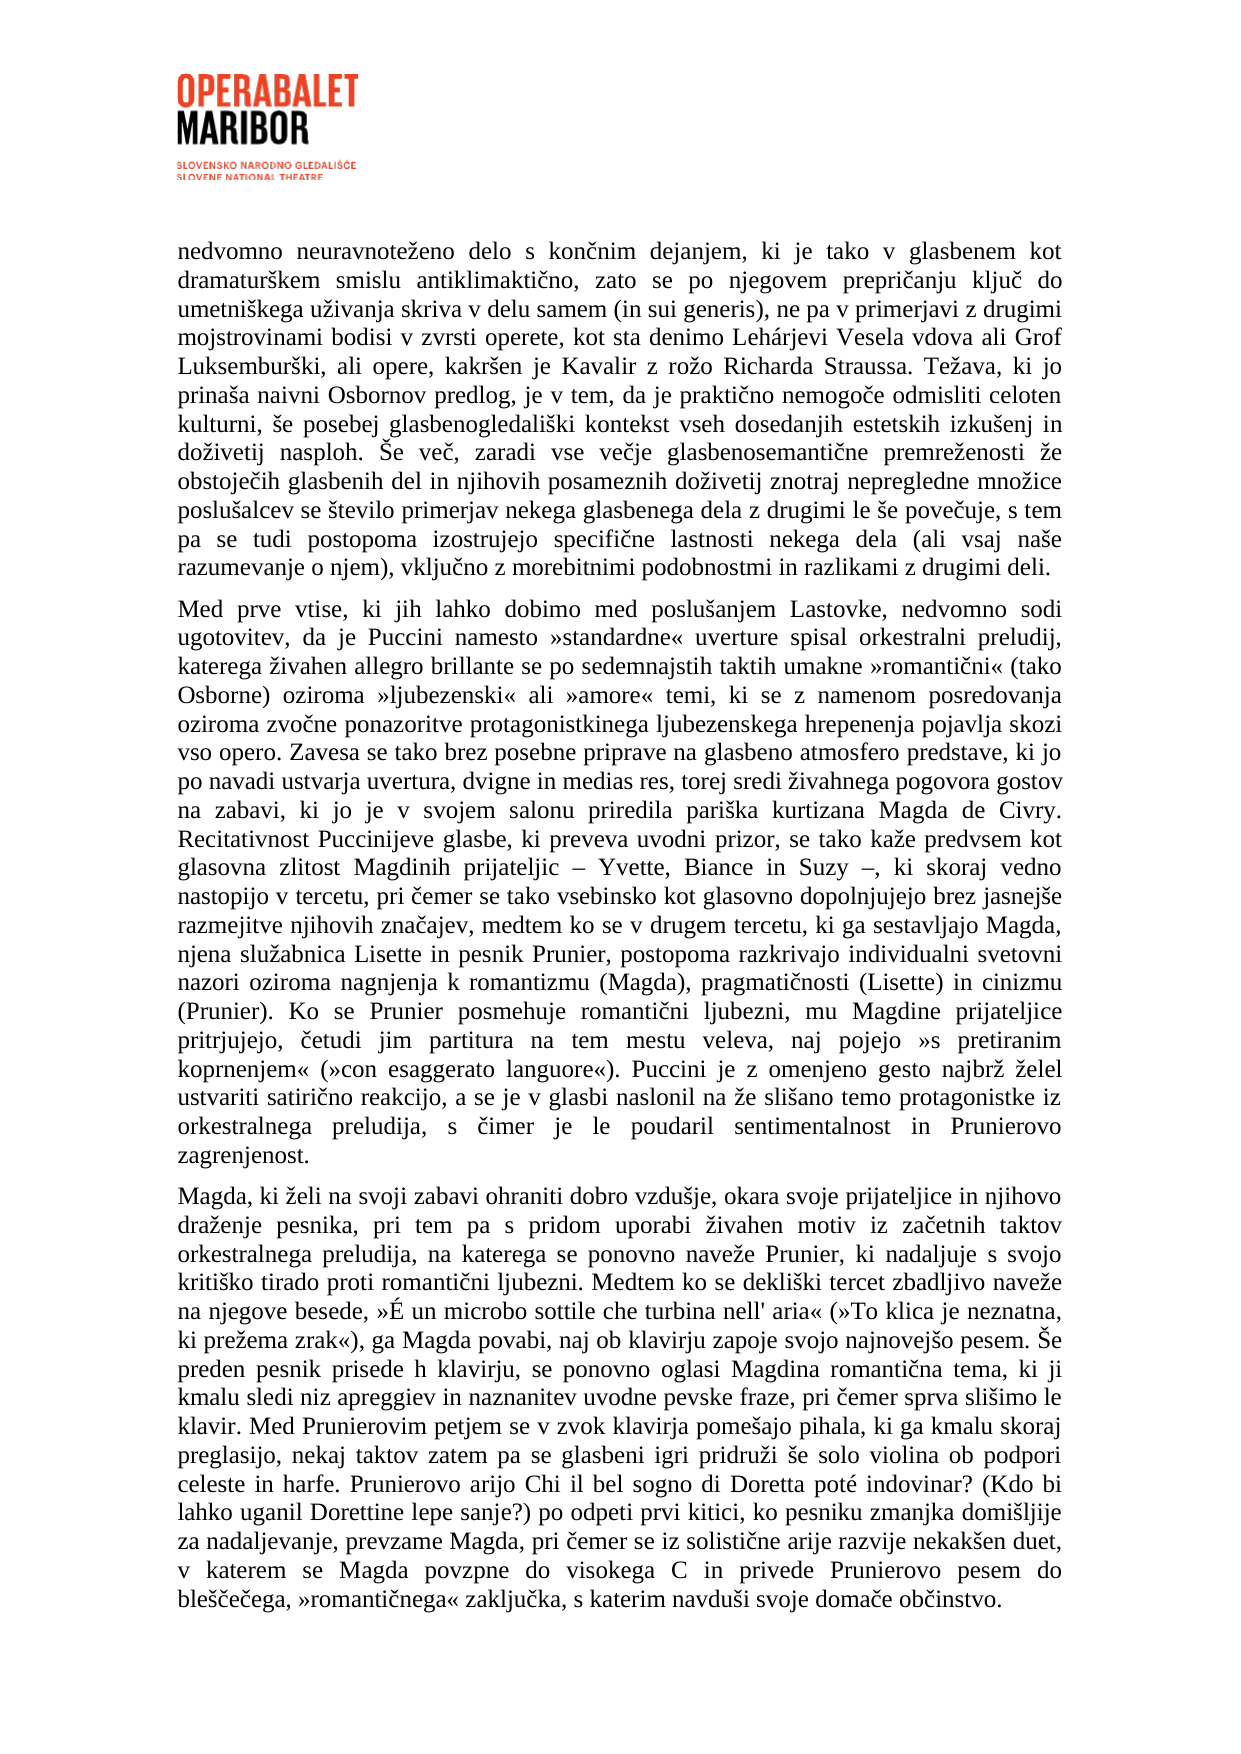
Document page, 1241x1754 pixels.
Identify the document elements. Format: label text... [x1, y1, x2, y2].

text Magda, ki želi na svoji zabavi ohraniti dobro vzdušje, okara svoje prijateljice in njihovo draženje pesnika, pri tem pa s pridom uporabi živahen motiv iz začetnih taktov orkestralnega preludija, na katerega se ponovno naveže Prunier, ki nadaljuje s svojo kritiško tirado proti romantični ljubezni. Medtem ko se dekliški tercet zbadljivo naveže na njegove besede, »É un microbo sottile che turbina nell' aria« (»To klica je neznatna, ki prežema zrak«), ga Magda povabi, naj ob klavirju zapoje svojo najnovejšo pesem. Še preden pesnik prisede h klavirju, se ponovno oglasi Magdina romantična tema, ki ji kmalu sledi niz apreggiev in naznanitev uvodne pevske fraze, pri čemer sprva slišimo le klavir. Med Prunierovim petjem se v zvok klavirja pomešajo pihala, ki ga kmalu skoraj preglasijo, nekaj taktov zatem pa se glasbeni igri pridruži še solo violina ob podpori celeste in harfe. Prunierovo arijo Chi il bel sogno di Doretta poté indovinar? (Kdo bi lahko uganil Dorettine lepe sanje?) po odpeti prvi kitici, ko pesniku zmanjka domišljije za nadaljevanje, prevzame Magda, pri čemer se iz solistične arije razvije nekakšen duet, v katerem se Magda povzpne do visokega C in privede Prunierovo pesem do bleščečega, »romantičnega« zaključka, s katerim navduši svoje domače občinstvo. [177, 1181, 1063, 1612]
picture [177, 73, 359, 180]
text Med prve vtise, ki jih lahko dobimo med poslušanjem Lastovke, nedvomno sodi ugotovitev, da je Puccini namesto »standardne« uverture spisal orkestralni preludij, katerega živahen allegro brillante se po sedemnajstih taktih umakne »romantični« (tako Osborne) oziroma »ljubezenski« ali »amore« temi, ki se z namenom posredovanja oziroma zvočne ponazoritve protagonistkinega ljubezenskega hrepenenja pojavlja skozi vso opero. Zavesa se tako brez posebne priprave na glasbeno atmosfero predstave, ki jo po navadi ustvarja uvertura, dvigne in medias res, torej sredi živahnega pogovora gostov na zabavi, ki jo je v svojem salonu priredila pariška kurtizana Magda de Civry. Recitativnost Puccinijeve glasbe, ki preveva uvodni prizor, se tako kaže predvsem kot glasovna zlitost Magdinih prijateljic – Yvette, Biance in Suzy –, ki skoraj vedno nastopijo v tercetu, pri čemer se tako vsebinsko kot glasovno dopolnjujejo brez jasnejše razmejitve njihovih značajev, medtem ko se v drugem tercetu, ki ga sestavljajo Magda, njena služabnica Lisette in pesnik Prunier, postopoma razkrivajo individualni svetovni nazori oziroma nagnjenja k romantizmu (Magda), pragmatičnosti (Lisette) in cinizmu (Prunier). Ko se Prunier posmehuje romantični ljubezni, mu Magdine prijateljice pritrjujejo, četudi jim partitura na tem mestu veleva, naj pojejo »s pretiranim koprnenjem« (»con esaggerato languore«). Puccini je z omenjeno gesto najbrž želel ustvariti satirično reakcijo, a se je v glasbi naslonil na že slišano temo protagonistke iz orkestralnega preludija, s čimer je le poudaril sentimentalnost in Prunierovo zagrenjenost. [177, 594, 1063, 1169]
